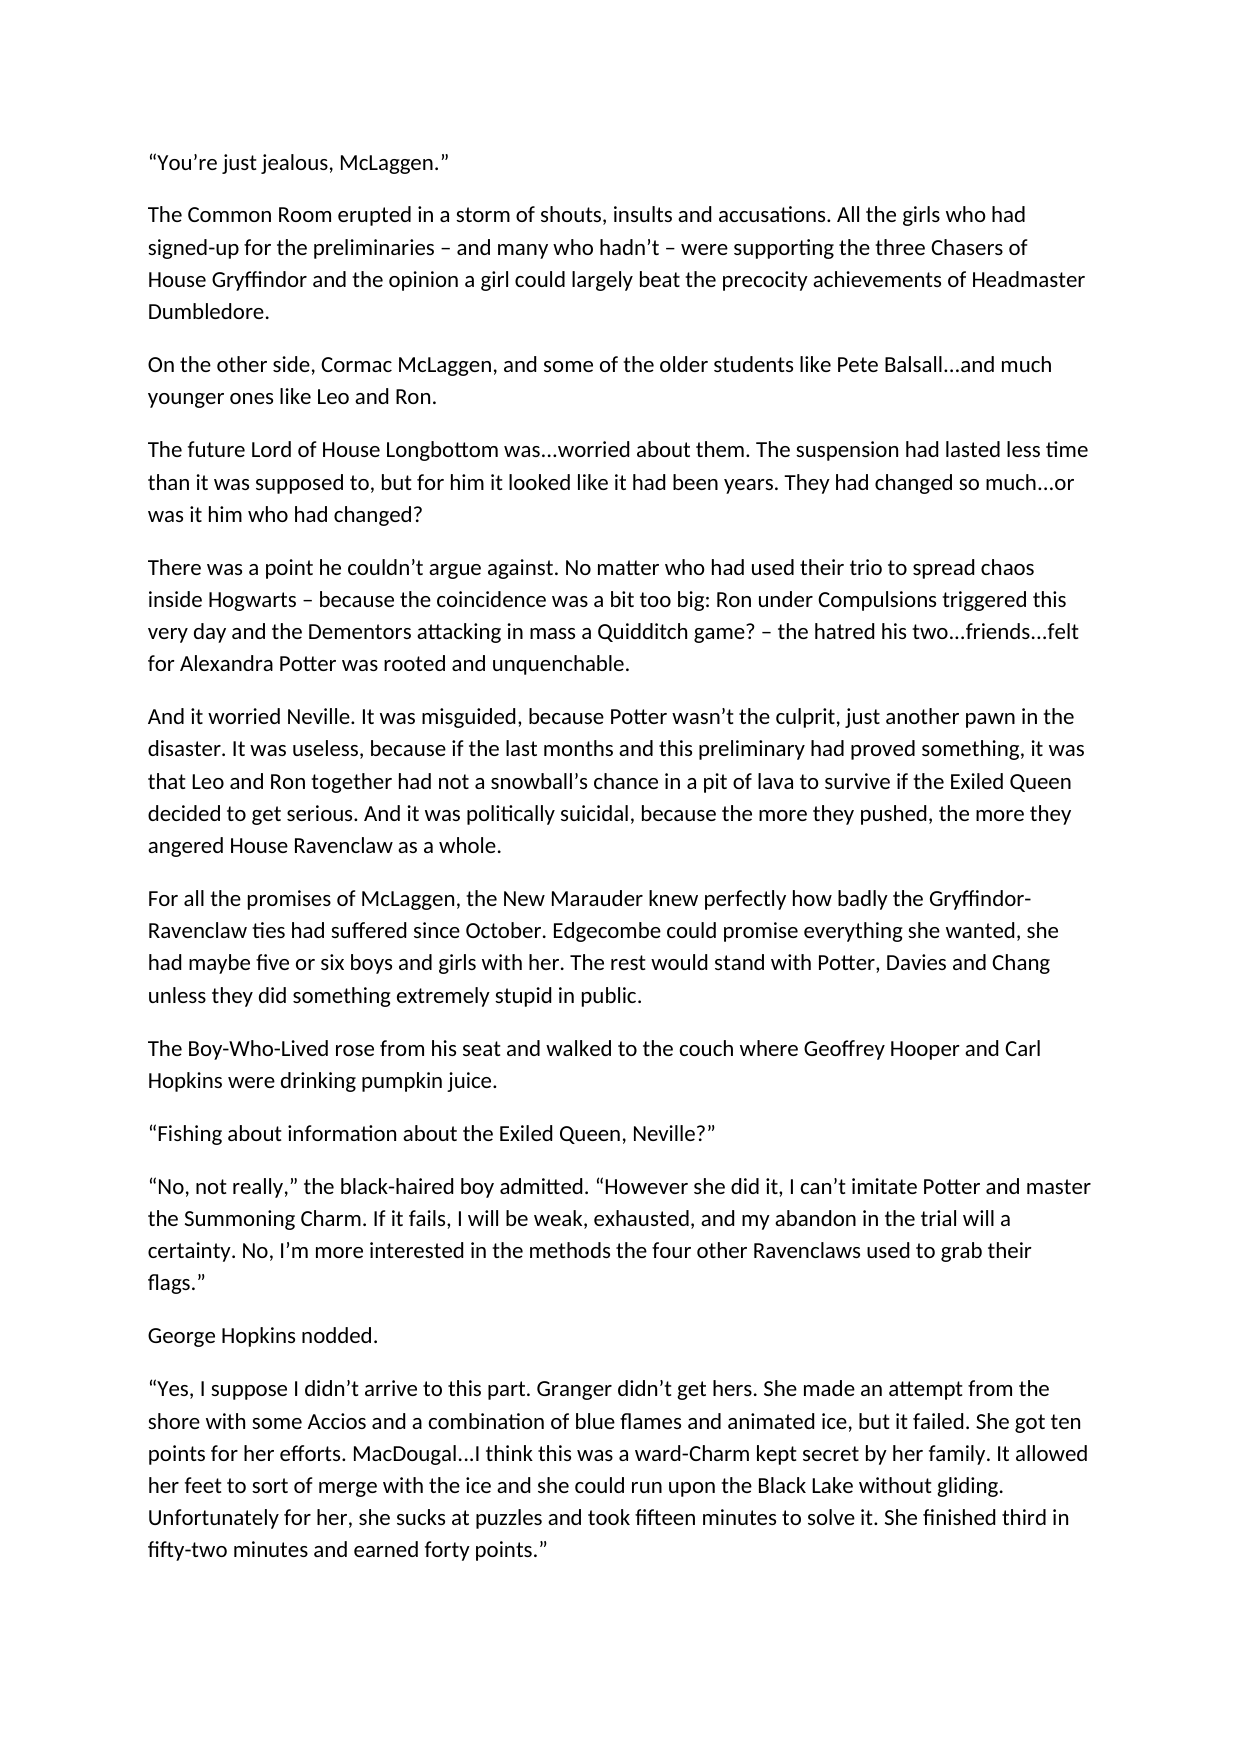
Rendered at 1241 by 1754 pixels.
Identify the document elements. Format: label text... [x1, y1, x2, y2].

text The future Lord of House Longbottom was...worried about them. The suspension had lasted less time than it was supposed to, but for him it looked like it had been years. They had changed so much...or was it him who had changed? [148, 435, 1093, 528]
text “Yes, I suppose I didn’t arrive to this part. Granger didn’t get hers. She made an attempt from the shore with some Accios and a combination of blue flames and animated ice, but it failed. She got ten points for her efforts. MacDougal...I think this was a ward-Charm kept secret by her family. It allowed her feet to sort of merge with the ice and she could run upon the Black Lake without gliding. Unfortunately for her, she sucks at puzzles and took fifteen minutes to solve it. She finished third in fifty-two minutes and earned forty points.” [148, 1374, 1093, 1563]
text The Common Room erupted in a storm of shouts, insults and accusations. All the girls who had signed-up for the preliminaries – and many who hadn’t – were supporting the three Chasers of House Gryffindor and the opinion a girl could largely beat the precocity achievements of Headmaster Dumbledore. [148, 201, 1093, 325]
text There was a point he couldn’t argue against. No matter who had used their trio to spread chaos inside Hogwarts – because the coincidence was a bit too big: Ron under Compulsions triggered this very day and the Dementors attacking in mass a Quidditch game? – the hatred his two...friends...felt for Alexandra Potter was rooted and unquenchable. [148, 553, 1093, 677]
text And it worried Neville. It was misguided, because Potter wasn’t the culprit, just another pawn in the disaster. It was useless, because if the last months and this preliminary had proved something, it was that Leo and Ron together had not a snowball’s chance in a pit of lava to survive if the Exiled Queen decided to get serious. And it was politically suicidal, because the more they pushed, the more they angered House Ravenclaw as a whole. [148, 702, 1093, 859]
text The Boy-Who-Lived rose from his seat and walked to the couch where Geoffrey Hooper and Carl Hopkins were drinking pumpkin juice. [148, 1034, 1093, 1094]
text “Fishing about information about the Exiled Queen, Neville?” [148, 1119, 1093, 1147]
text “You’re just jealous, McLaggen.” [148, 148, 1093, 176]
text For all the promises of McLaggen, the New Marauder knew perfectly how badly the Gryffindor-Ravenclaw ties had suffered since October. Edgecombe could promise everything she wanted, she had maybe five or six boys and girls with her. The rest would stand with Potter, Davies and Chang unless they did something extremely stupid in public. [148, 884, 1093, 1009]
text On the other side, Cormac McLaggen, and some of the older students like Pete Balsall...and much younger ones like Leo and Ron. [148, 350, 1093, 410]
text “No, not really,” the black-haired boy admitted. “However she did it, I can’t imitate Potter and master the Summoning Charm. If it fails, I will be weak, exhausted, and my abandon in the trial will a certainty. No, I’m more interested in the methods the four other Ravenclaws used to grab their flags.” [148, 1172, 1093, 1297]
text George Hopkins nodded. [148, 1322, 1093, 1349]
